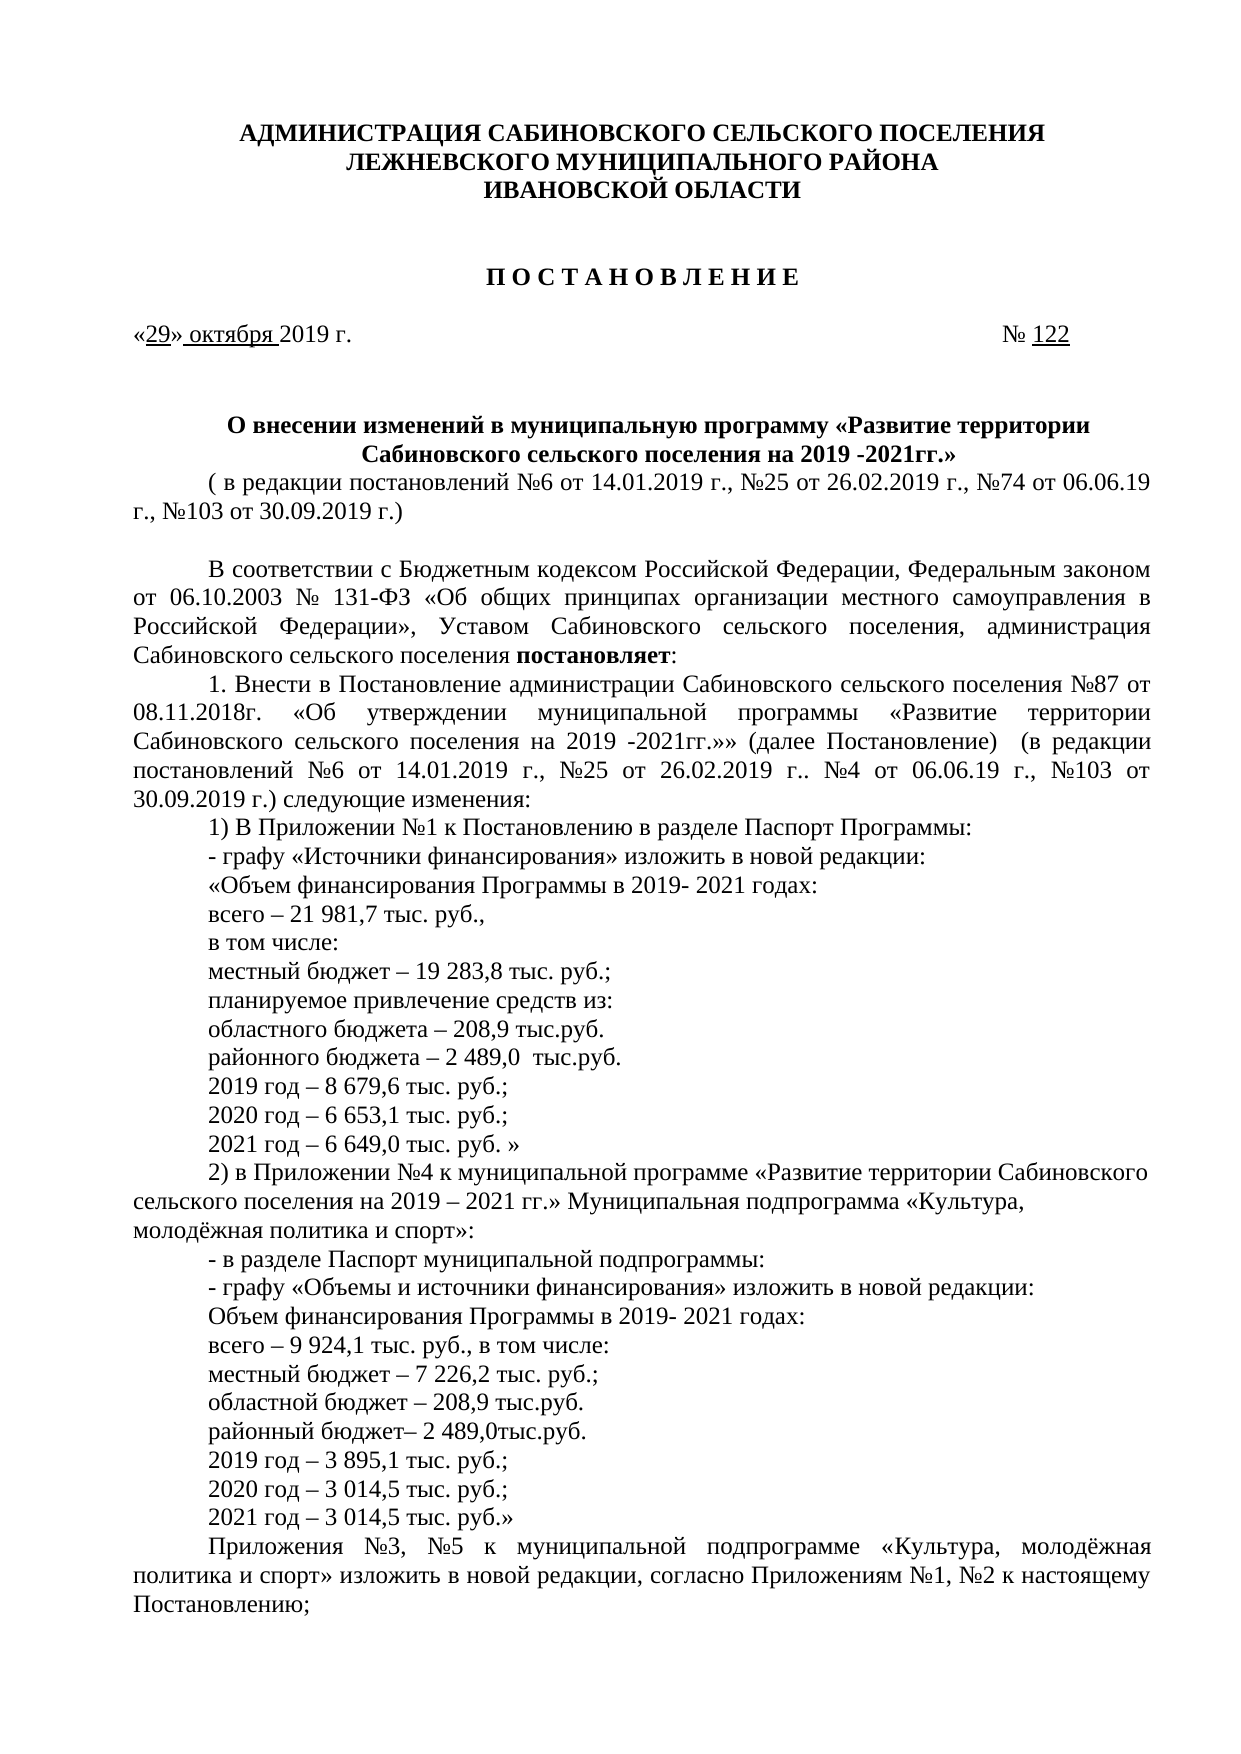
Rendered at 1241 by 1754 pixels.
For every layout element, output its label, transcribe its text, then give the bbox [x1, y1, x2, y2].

text - в разделе Паспорт муниципальной подпрограммы: [133, 1244, 1152, 1272]
text В соответствии с Бюджетным кодексом Российской Федерации, Федеральным законом от 06.10.2003 № 131-ФЗ «Об общих принципах организации местного самоуправления в Российской Федерации», Уставом Сабиновского сельского поселения, администрация Сабиновского сельского поселения постановляет: [133, 554, 1152, 669]
text ЛЕЖНЕВСКОГО МУНИЦИПАЛЬНОГО РАЙОНА [133, 147, 1152, 176]
text 2019 год – 8 679,6 тыс. руб.; [133, 1071, 1152, 1100]
text ИВАНОВСКОЙ ОБЛАСТИ [133, 176, 1152, 204]
text 1) В Приложении №1 к Постановлению в разделе Паспорт Программы: [133, 812, 1152, 841]
text всего – 21 981,7 тыс. руб., [133, 899, 1152, 927]
text областного бюджета – 208,9 тыс.руб. [133, 1014, 1152, 1042]
text местный бюджет – 19 283,8 тыс. руб.; [133, 956, 1152, 985]
text 2020 год – 6 653,1 тыс. руб.; [133, 1100, 1152, 1129]
text - графу «Источники финансирования» изложить в новой редакции: [133, 841, 1152, 870]
text районный бюджет– 2 489,0тыс.руб. [133, 1416, 1152, 1445]
text «29» октября 2019 г. № 122 [133, 319, 1152, 348]
text областной бюджет – 208,9 тыс.руб. [133, 1387, 1152, 1416]
text 2021 год – 6 649,0 тыс. руб. » [133, 1129, 1152, 1157]
text в том числе: [133, 927, 1152, 956]
text 2) в Приложении №4 к муниципальной программе «Развитие территории Сабиновского сельского поселения на 2019 – 2021 гг.» Муниципальная подпрограмма «Культура, молодёжная политика и спорт»: [133, 1157, 1152, 1244]
text всего – 9 924,1 тыс. руб., в том числе: [133, 1330, 1152, 1359]
text 2021 год – 3 014,5 тыс. руб.» [133, 1502, 1152, 1531]
text 2019 год – 3 895,1 тыс. руб.; [133, 1445, 1152, 1474]
text П О С Т А Н О В Л Е Н И Е [133, 262, 1152, 291]
subtitle О внесении изменений в муниципальную программу «Развитие территории Сабиновского сельского поселения на 2019 -2021гг.» [166, 410, 1152, 467]
text ( в редакции постановлений №6 от 14.01.2019 г., №25 от 26.02.2019 г., №74 от 06.06.19 г., №103 от 30.09.2019 г.) [133, 467, 1152, 525]
text АДМИНИСТРАЦИЯ САБИНОВСКОГО СЕЛЬСКОГО ПОСЕЛЕНИЯ [133, 118, 1152, 147]
text - графу «Объемы и источники финансирования» изложить в новой редакции: [133, 1272, 1152, 1301]
text Приложения №3, №5 к муниципальной подпрограмме «Культура, молодёжная политика и спорт» изложить в новой редакции, согласно Приложениям №1, №2 к настоящему Постановлению; [133, 1531, 1152, 1617]
text планируемое привлечение средств из: [133, 985, 1152, 1014]
text 1. Внести в Постановление администрации Сабиновского сельского поселения №87 от 08.11.2018г. «Об утверждении муниципальной программы «Развитие территории Сабиновского сельского поселения на 2019 -2021гг.»» (далее Постановление) (в редакции постановлений №6 от 14.01.2019 г., №25 от 26.02.2019 г.. №4 от 06.06.19 г., №103 от 30.09.2019 г.) следующие изменения: [133, 669, 1152, 812]
text 2020 год – 3 014,5 тыс. руб.; [133, 1474, 1152, 1502]
text местный бюджет – 7 226,2 тыс. руб.; [133, 1359, 1152, 1387]
text районного бюджета – 2 489,0 тыс.руб. [133, 1042, 1152, 1071]
text «Объем финансирования Программы в 2019- 2021 годах: [133, 870, 1152, 899]
text Объем финансирования Программы в 2019- 2021 годах: [133, 1301, 1152, 1330]
